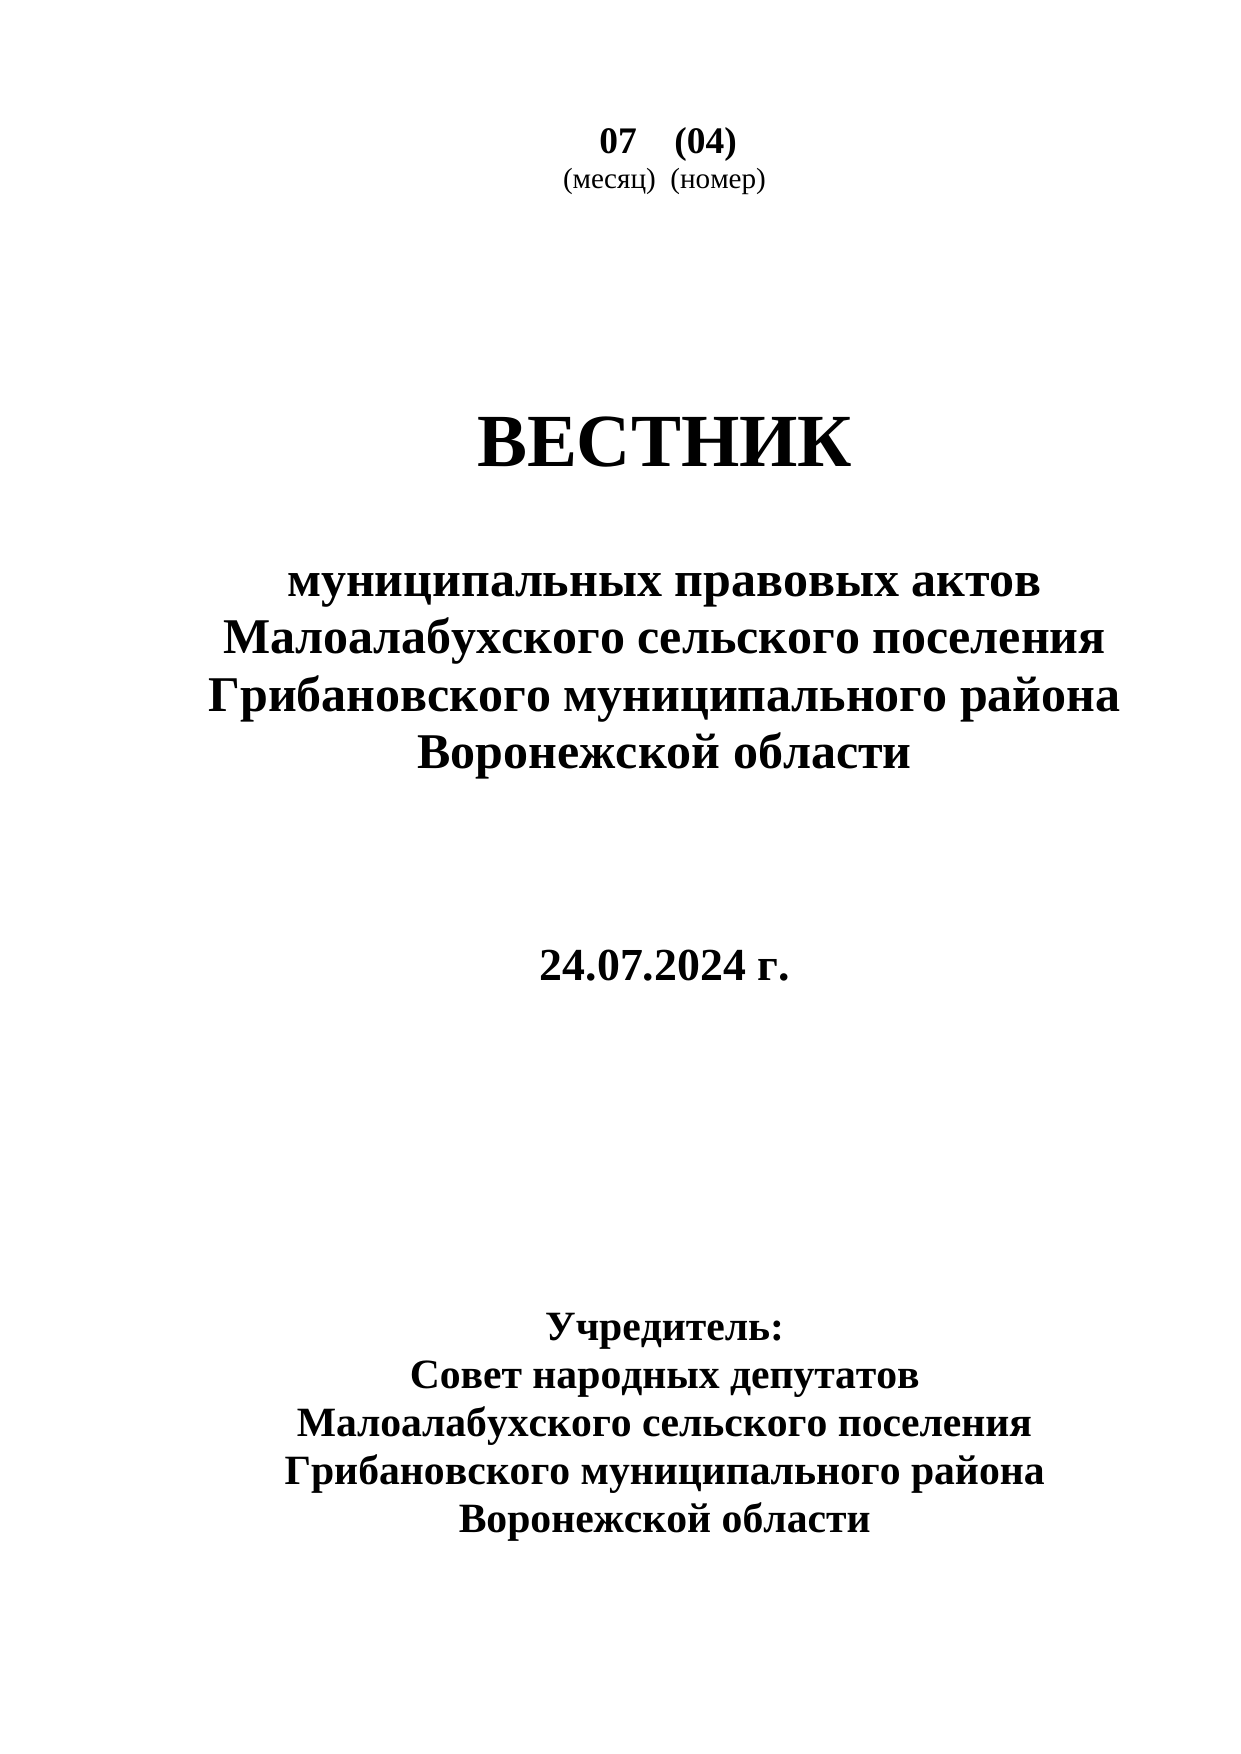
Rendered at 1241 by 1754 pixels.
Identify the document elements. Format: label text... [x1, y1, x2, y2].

text ВЕСТНИК [177, 396, 1152, 482]
text муниципальных правовых актов [177, 549, 1152, 607]
text Грибановского муниципального района [177, 664, 1152, 722]
text Малоалабухского сельского поселения [177, 1397, 1152, 1445]
text Воронежской области [177, 722, 1152, 779]
text (месяц) (номер) [177, 161, 1152, 195]
text Грибановского муниципального района [177, 1445, 1152, 1493]
text Воронежской области [177, 1493, 1152, 1541]
text Малоалабухского сельского поселения [177, 607, 1152, 664]
text 24.07.2024 г. [177, 937, 1152, 990]
text 07 (04) [177, 118, 1152, 161]
text Совет народных депутатов [177, 1349, 1152, 1397]
text Учредитель: [177, 1302, 1152, 1349]
